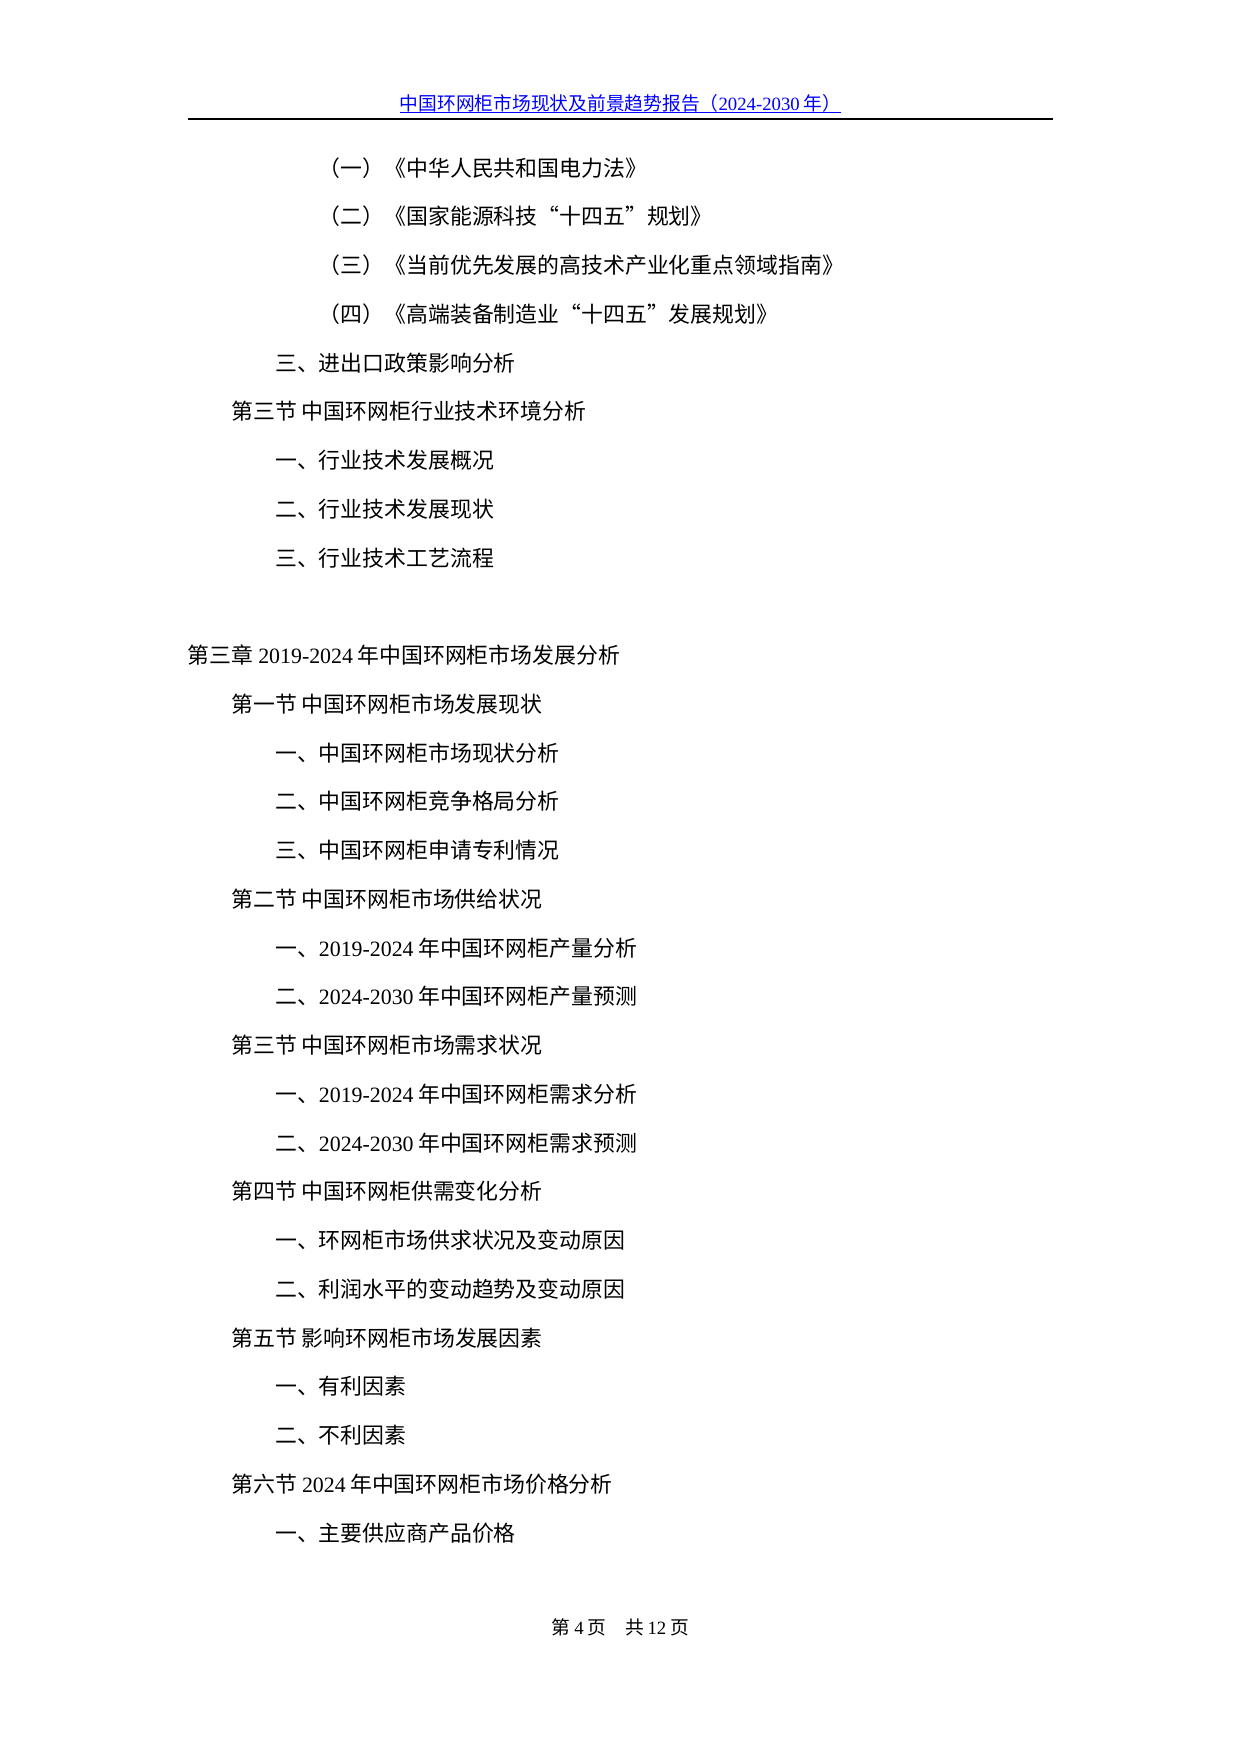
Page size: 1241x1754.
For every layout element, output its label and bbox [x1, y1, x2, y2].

text [187, 150, 1053, 1548]
